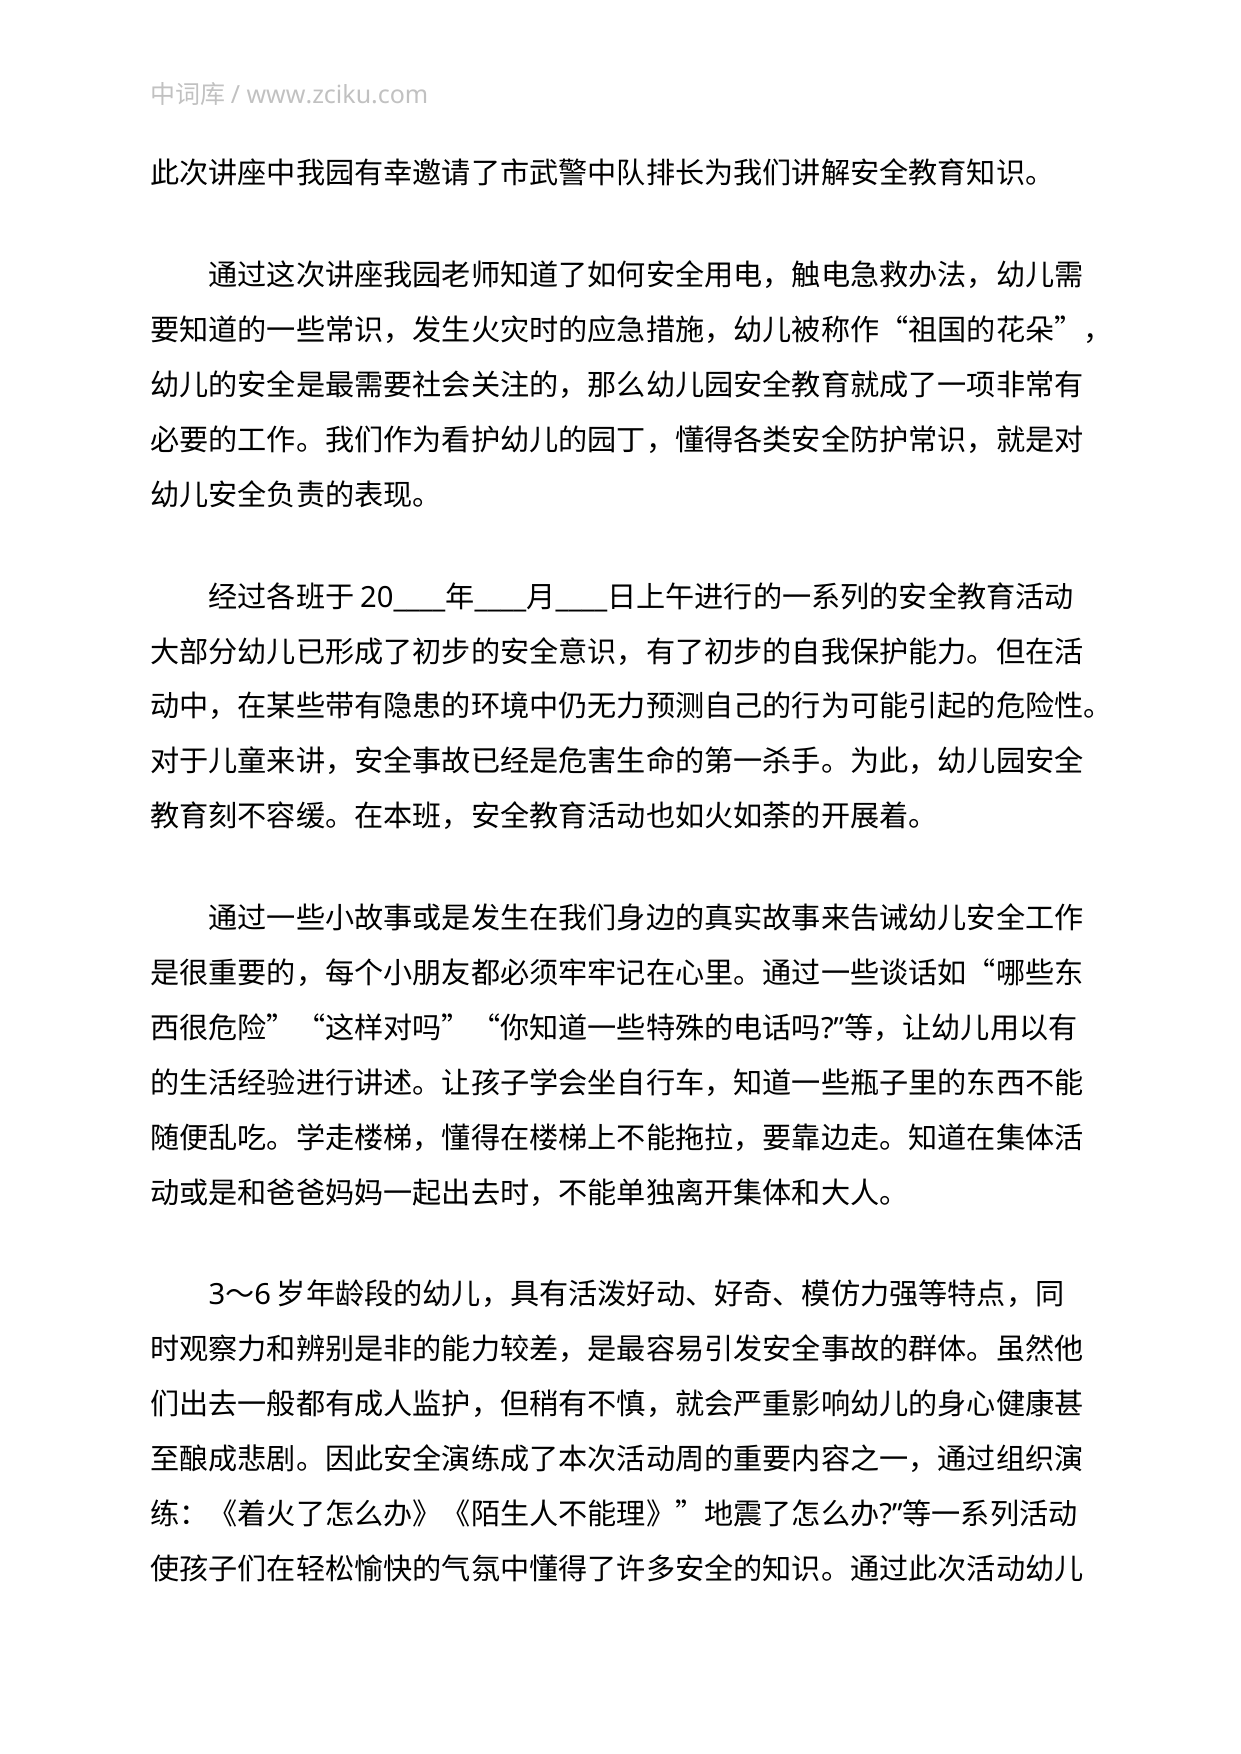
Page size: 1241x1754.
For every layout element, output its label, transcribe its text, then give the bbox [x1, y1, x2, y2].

text 经过各班于20____年____月____日上午进行的一系列的安全教育活动大部分幼儿已形成了初步的安全意识，有了初步的自我保护能力。但在活动中，在某些带有隐患的环境中仍无力预测自己的行为可能引起的危险性。对于儿童来讲，安全事故已经是危害生命的第一杀手。为此，幼儿园安全教育刻不容缓。在本班，安全教育活动也如火如荼的开展着。 [150, 573, 1090, 835]
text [150, 150, 1090, 192]
text 通过一些小故事或是发生在我们身边的真实故事来告诫幼儿安全工作是很重要的，每个小朋友都必须牢牢记在心里。通过一些谈话如“哪些东西很危险”“这样对吗”“你知道一些特殊的电话吗?”等，让幼儿用以有的生活经验进行讲述。让孩子学会坐自行车，知道一些瓶子里的东西不能随便乱吃。学走楼梯，懂得在楼梯上不能拖拉，要靠边走。知道在集体活动或是和爸爸妈妈一起出去时，不能单独离开集体和大人。 [150, 894, 1090, 1211]
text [150, 1271, 1090, 1588]
text 通过这次讲座我园老师知道了如何安全用电，触电急救办法，幼儿需要知道的一些常识，发生火灾时的应急措施，幼儿被称作“祖国的花朵”，幼儿的安全是最需要社会关注的，那么幼儿园安全教育就成了一项非常有必要的工作。我们作为看护幼儿的园丁，懂得各类安全防护常识，就是对幼儿安全负责的表现。 [150, 252, 1090, 514]
